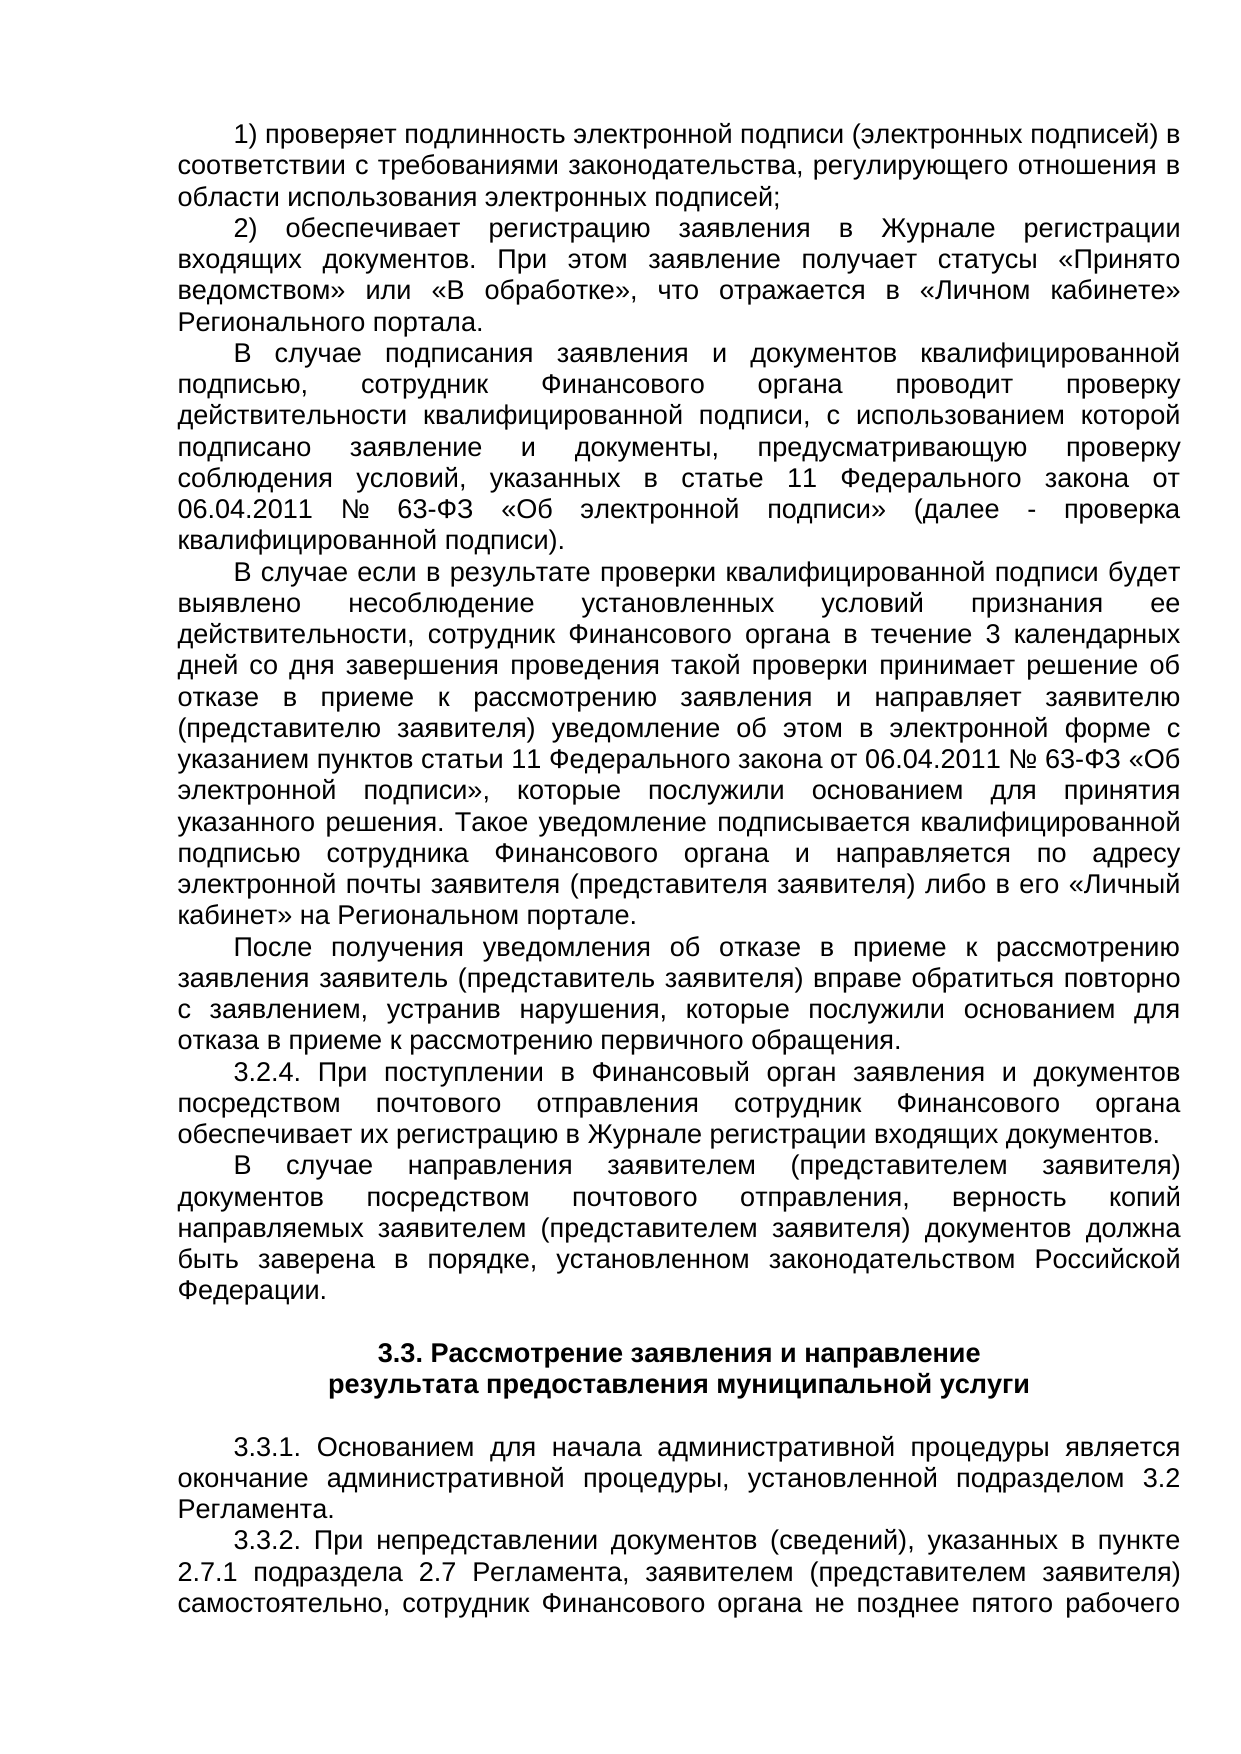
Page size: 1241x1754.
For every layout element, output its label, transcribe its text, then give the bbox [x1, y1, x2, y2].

text 3.3. Рассмотрение заявления и направление [177, 1337, 1181, 1368]
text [177, 1524, 1181, 1618]
text В случае направления заявителем (представителем заявителя) документов посредством почтового отправления, верность копий направляемых заявителем (представителем заявителя) документов должна быть заверена в порядке, установленном законодательством Российской Федерации. [177, 1149, 1181, 1306]
text 3.2.4. При поступлении в Финансовый орган заявления и документов посредством почтового отправления сотрудник Финансового органа обеспечивает их регистрацию в Журнале регистрации входящих документов. [177, 1056, 1181, 1149]
text 2) обеспечивает регистрацию заявления в Журнале регистрации входящих документов. При этом заявление получает статусы «Принято ведомством» или «В обработке», что отражается в «Личном кабинете» Регионального портала. [177, 212, 1181, 337]
text После получения уведомления об отказе в приеме к рассмотрению заявления заявитель (представитель заявителя) вправе обратиться повторно с заявлением, устранив нарушения, которые послужили основанием для отказа в приеме к рассмотрению первичного обращения. [177, 931, 1181, 1056]
text 3.3.1. Основанием для начала административной процедуры является окончание административной процедуры, установленной подразделом 3.2 Регламента. [177, 1431, 1181, 1524]
text 1) проверяет подлинность электронной подписи (электронных подписей) в соответствии с требованиями законодательства, регулирующего отношения в области использования электронных подписей; [177, 118, 1181, 212]
text результата предоставления муниципальной услуги [177, 1368, 1181, 1399]
text В случае если в результате проверки квалифицированной подписи будет выявлено несоблюдение установленных условий признания ее действительности, сотрудник Финансового органа в течение 3 календарных дней со дня завершения проведения такой проверки принимает решение об отказе в приеме к рассмотрению заявления и направляет заявителю (представителю заявителя) уведомление об этом в электронной форме с указанием пунктов статьи 11 Федерального закона от 06.04.2011 № 63-ФЗ «Об электронной подписи», которые послужили основанием для принятия указанного решения. Такое уведомление подписывается квалифицированной подписью сотрудника Финансового органа и направляется по адресу электронной почты заявителя (представителя заявителя) либо в его «Личный кабинет» на Региональном портале. [177, 556, 1181, 931]
text В случае подписания заявления и документов квалифицированной подписью, сотрудник Финансового органа проводит проверку действительности квалифицированной подписи, с использованием которой подписано заявление и документы, предусматривающую проверку соблюдения условий, указанных в статье 11 Федерального закона от 06.04.2011 № 63-ФЗ «Об электронной подписи» (далее - проверка квалифицированной подписи). [177, 337, 1181, 556]
